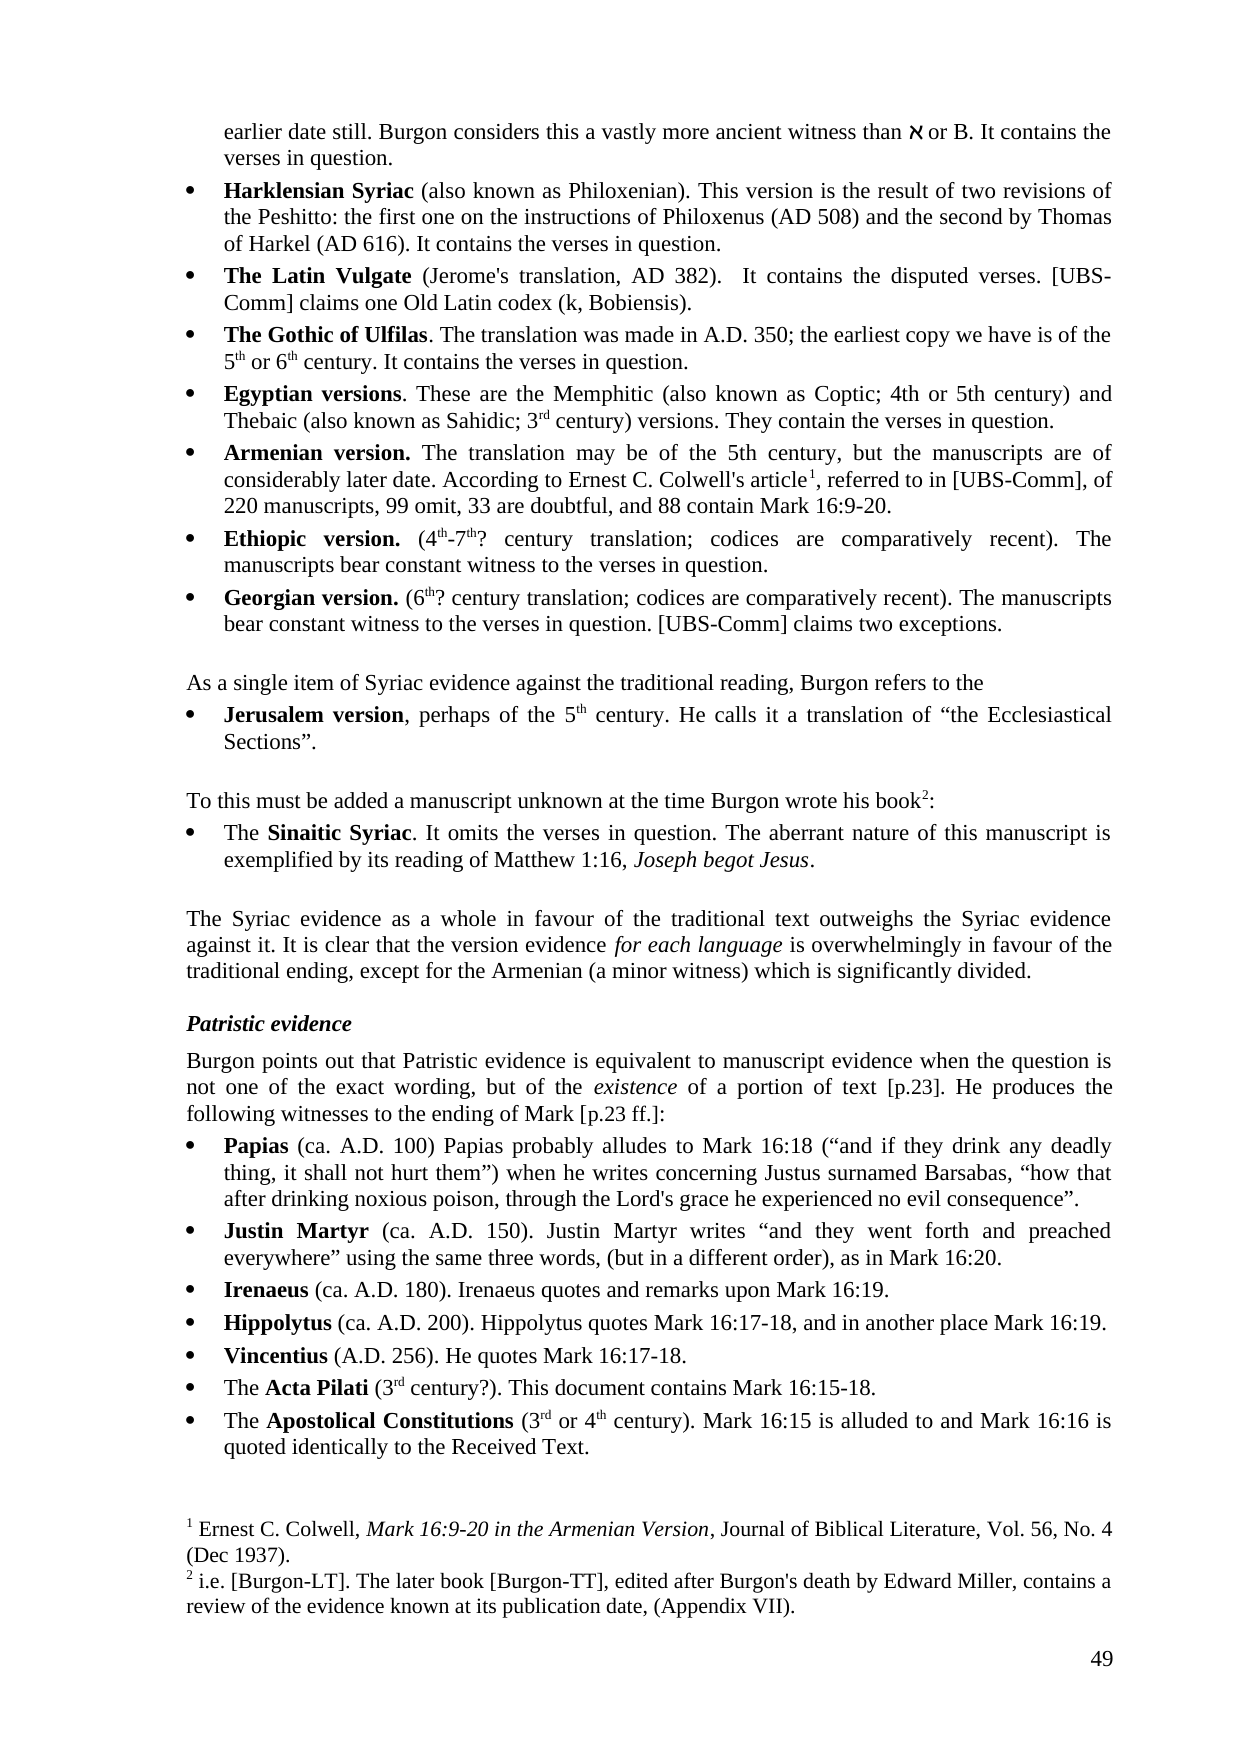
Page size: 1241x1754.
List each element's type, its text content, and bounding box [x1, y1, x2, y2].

text Georgian version. (6th? century translation; codices are comparatively recent). The manuscripts bear constant witness to the verses in question. [UBS-Comm] claims two exceptions. [186, 583, 1113, 636]
text Justin Martyr (ca. A.D. 150). Justin Martyr writes “and they went forth and preached everywhere” using the same three words, (but in a different order), as in Mark 16:20. [186, 1217, 1113, 1270]
text Irenaeus (ca. A.D. 180). Irenaeus quotes and remarks upon Mark 16:19. [186, 1276, 1113, 1303]
text The Latin Vulgate (Jerome's translation, AD 382). It contains the disputed verses. [UBS-Comm] claims one Old Latin codex (k, Bobiensis). [186, 262, 1113, 315]
text Hippolytus (ca. A.D. 200). Hippolytus quotes Mark 16:17-18, and in another place Mark 16:19. [186, 1309, 1113, 1335]
text Vincentius (A.D. 256). He quotes Mark 16:17-18. [186, 1342, 1113, 1368]
text As a single item of Syriac evidence against the traditional reading, Burgon refers to the [186, 669, 1113, 695]
text Egyptian versions. These are the Memphitic (also known as Coptic; 4th or 5th century) and Thebaic (also known as Sahidic; 3rd century) versions. They contain the verses in question. [186, 380, 1113, 433]
text The Gothic of Ulfilas. The translation was made in A.D. 350; the earliest copy we have is of the 5th or 6th century. It contains the verses in question. [186, 321, 1113, 374]
text To this must be added a manuscript unknown at the time Burgon wrote his book: [186, 787, 1113, 813]
text Armenian version. The translation may be of the 5th century, but the manuscripts are of considerably later date. According to Ernest C. Colwell's article, referred to in [UBS-Comm], of 220 manuscripts, 99 omit, 33 are doubtful, and 88 contain Mark 16:9-20. [186, 439, 1113, 518]
text The Apostolical Constitutions (3rd or 4th century). Mark 16:15 is alluded to and Mark 16:16 is quoted identically to the Received Text. [186, 1407, 1113, 1459]
text The Sinaitic Syriac. It omits the verses in question. The aberrant nature of this manuscript is exemplified by its reading of Matthew 1:16, Joseph begot Jesus. [186, 819, 1113, 872]
text Papias (ca. A.D. 100) Papias probably alludes to Mark 16:18 (“and if they drink any deadly thing, it shall not hurt them”) when he writes concerning Justus surnamed Barsabas, “how that after drinking noxious poison, through the Lord's grace he experienced no evil consequence”. [186, 1132, 1113, 1211]
text Burgon points out that Patristic evidence is equivalent to manuscript evidence when the question is not one of the exact wording, but of the existence of a portion of text [p.23]. He produces the following witnesses to the ending of Mark [p.23 ff.]: [186, 1047, 1113, 1126]
text Ethiopic version. (4th-7th? century translation; codices are comparatively recent). The manuscripts bear constant witness to the verses in question. [186, 524, 1113, 577]
subtitle Patristic evidence [186, 1010, 1113, 1036]
text Jerusalem version, perhaps of the 5th century. He calls it a translation of “the Ecclesiastical Sections”. [186, 701, 1113, 754]
text The Syriac evidence as a whole in favour of the traditional text outweighs the Syriac evidence against it. It is clear that the version evidence for each language is overwhelmingly in favour of the traditional ending, except for the Armenian (a minor witness) which is significantly divided. [186, 905, 1113, 984]
text The Acta Pilati (3rd century?). This document contains Mark 16:15-18. [186, 1374, 1113, 1401]
text Harklensian Syriac (also known as Philoxenian). This version is the result of two revisions of the Peshitto: the first one on the instructions of Philoxenus (AD 508) and the second by Thomas of Harkel (AD 616). It contains the verses in question. [186, 177, 1113, 256]
